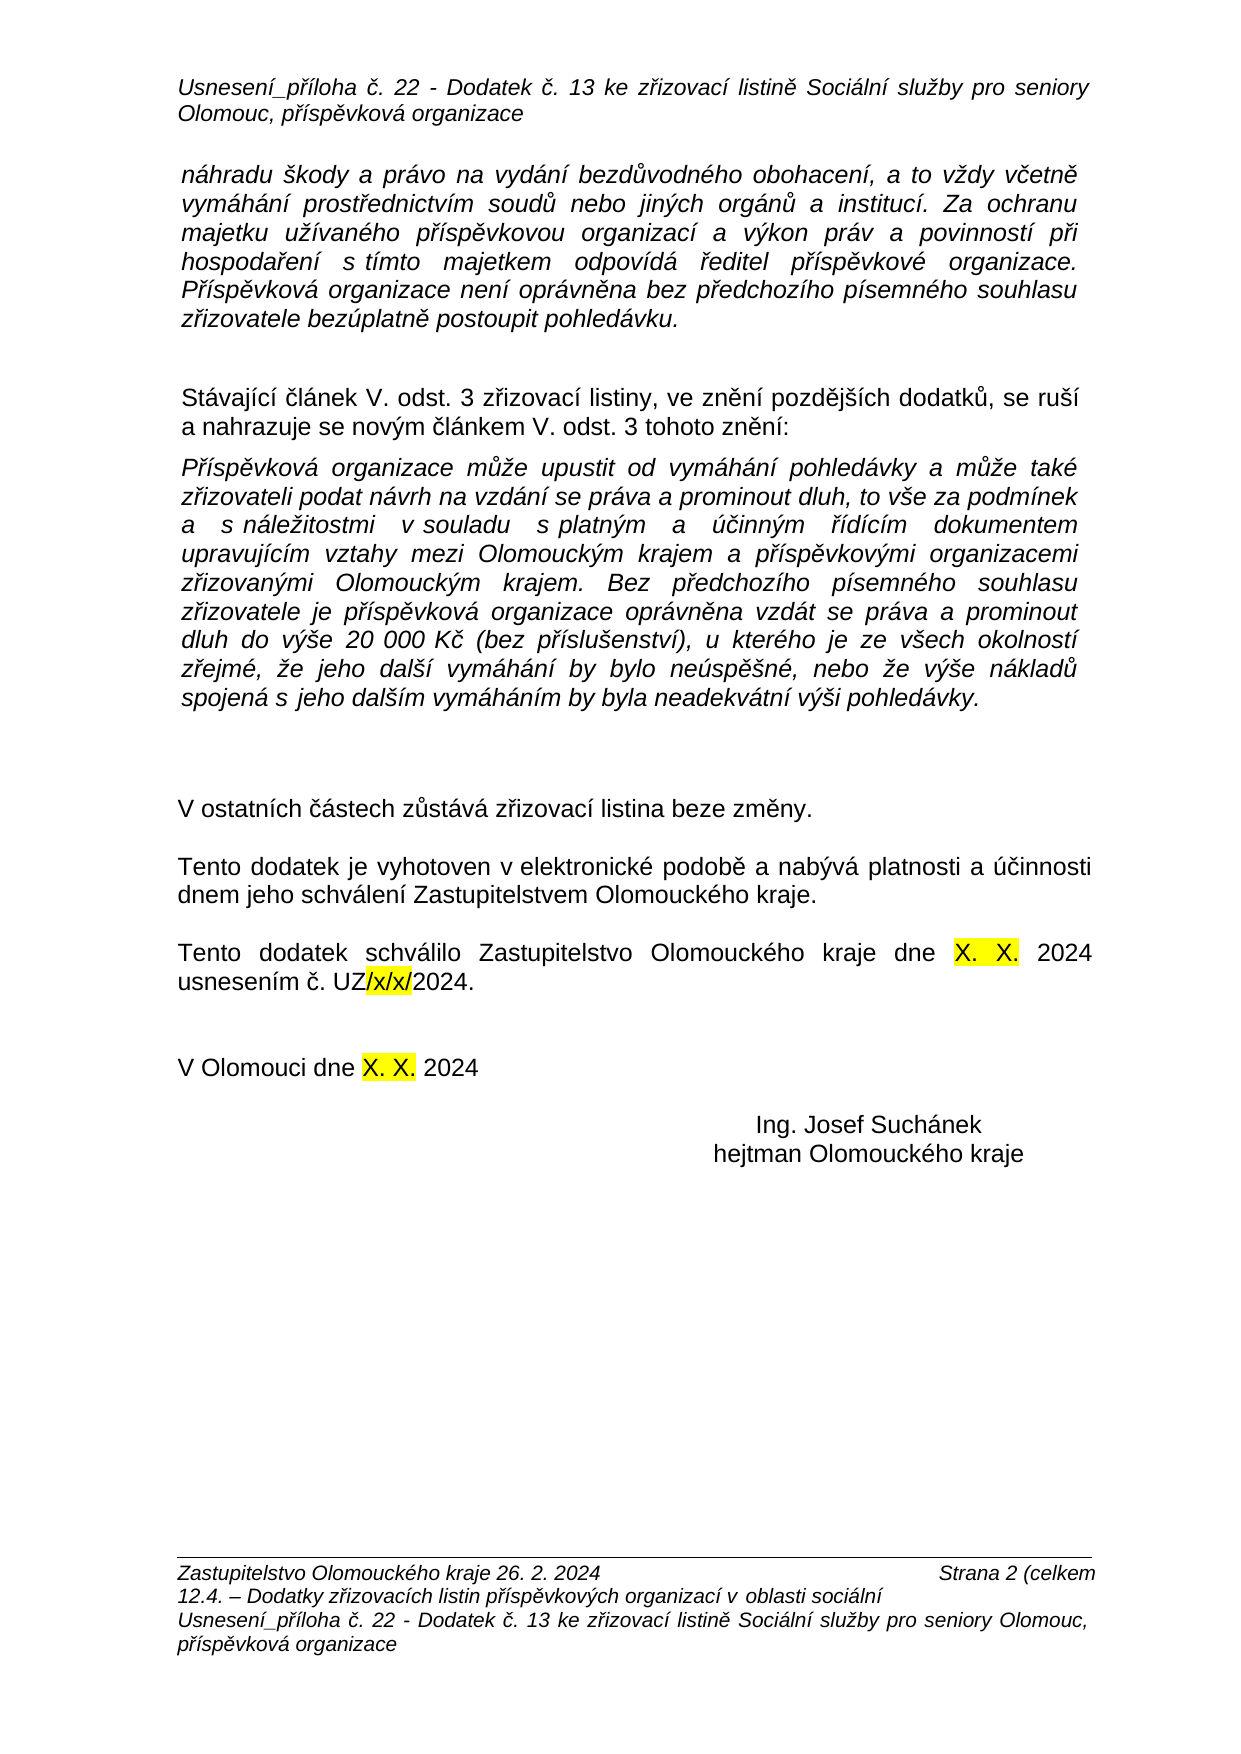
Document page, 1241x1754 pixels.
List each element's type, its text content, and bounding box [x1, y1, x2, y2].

text V ostatních částech zůstává zřizovací listina beze změny. [177, 794, 1092, 823]
text V Olomouci dne X. X. 2024 [177, 1053, 362, 1081]
text V Olomouci dne X. X. 2024 [416, 1053, 1092, 1081]
text Tento dodatek je vyhotoven v elektronické podobě a nabývá platnosti a účinnosti dnem jeho schválení Zastupitelstvem Olomouckého kraje. [177, 851, 1092, 909]
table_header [170, 148, 1092, 765]
table_header Ing. Josef Suchánek [620, 1110, 1117, 1139]
table_cell hejtman Olomouckého kraje [620, 1139, 1117, 1176]
text Tento dodatek schválilo Zastupitelstvo Olomouckého kraje dne X. X. 2024 usnesením č. UZ/x/x/2024. [177, 938, 1092, 995]
